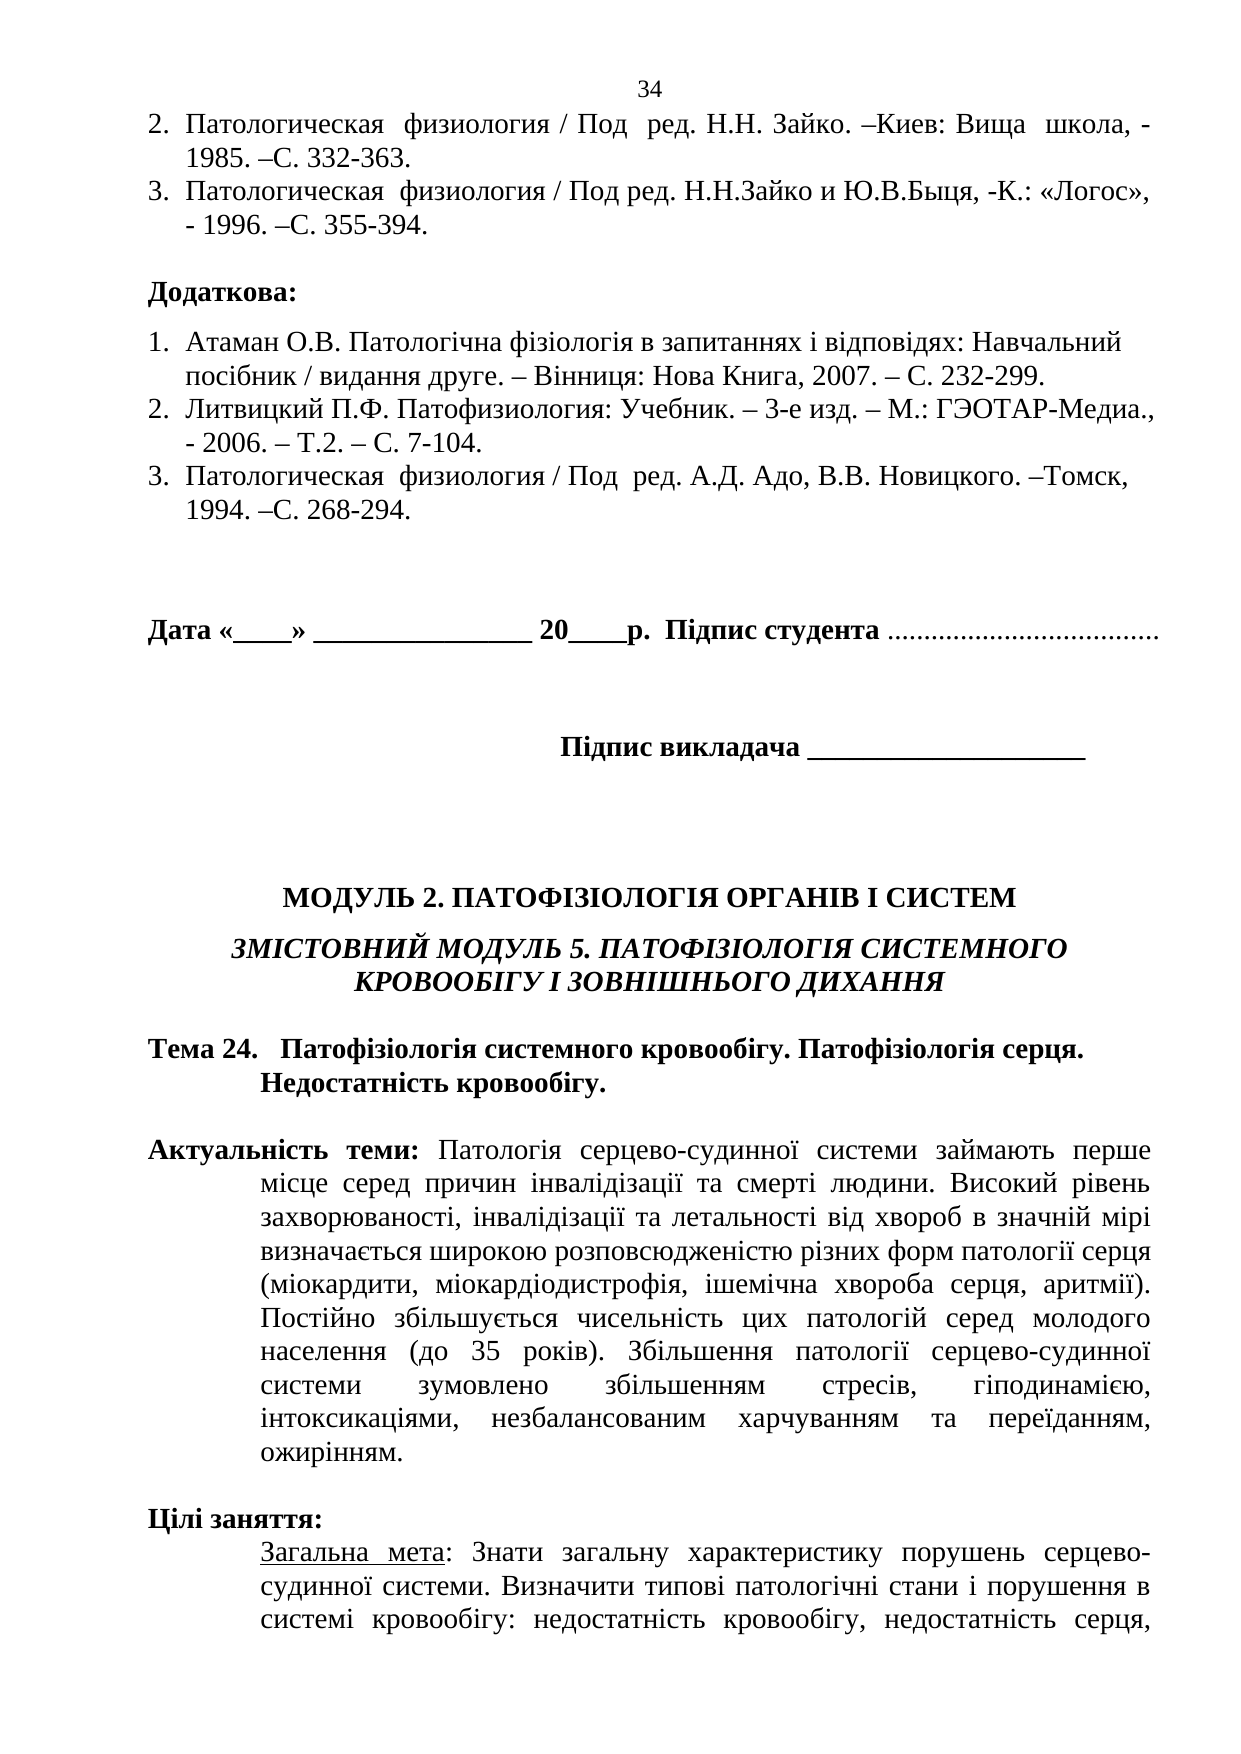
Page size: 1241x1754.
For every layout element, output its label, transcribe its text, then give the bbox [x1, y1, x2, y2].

list Патологическая физиология / Под ред. Н.Н. Зайко. –Киев: Вища школа, -1985. –С. 332-363. [148, 106, 1152, 173]
list Литвицкий П.Ф. Патофизиология: Учебник. – 3-е изд. – М.: ГЭОТАР-Медиа., - 2006. – Т.2. – С. 7-104. [148, 391, 1160, 458]
text Додаткова: [148, 274, 1160, 308]
text Актуальність теми: Патологія серцево-судинної системи займають перше місце серед причин інвалідізації та смерті людини. Високий рівень захворюваності, інвалідізації та летальності від хвороб в значній мірі визначається широкою розповсюдженістю різних форм патології серця (міокардити, міокардіодистрофія, ішемічна хвороба серця, аритмії). Постійно збільшується чисельність цих патологій серед молодого населення (до 35 років). Збільшення патології серцево-судинної системи зумовлено збільшенням стресів, гіподинамією, інтоксикаціями, незбалансованим харчуванням та переїданням, ожирінням. [148, 1132, 1152, 1467]
text ЗМІСТОВНИЙ МОДУЛЬ 5. ПАТОФІЗІОЛОГІЯ СИСТЕМНОГО КРОВООБІГУ І ЗОВНІШНЬОГО ДИХАННЯ [148, 931, 1152, 998]
text Цілі заняття: [148, 1501, 1152, 1534]
list Патологическая физиология / Под ред. А.Д. Адо, В.В. Новицкого. –Томск, 1994. –С. 268-294. [148, 458, 1160, 526]
list Патологическая физиология / Под ред. Н.Н.Зайко и Ю.В.Быця, -К.: «Логос», - 1996. –С. 355-394. [148, 173, 1152, 241]
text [260, 1534, 1152, 1635]
text Дата «____» _______________ 20____р. Підпис студента [148, 612, 1160, 646]
list Атаман О.В. Патологічна фізіологія в запитаннях і відповідях: Навчальний посібник / видання друге. – Вінниця: Нова Книга, 2007. – С. 232-299. [148, 324, 1160, 391]
text Тема 24. Патофізіологія системного кровообігу. Патофізіологія серця. Недостатність кровообігу. [148, 1031, 1160, 1098]
text МОДУЛЬ 2. ПАТОФІЗІОЛОГІЯ ОРГАНІВ І СИСТЕМ [148, 880, 1152, 914]
text Підпис викладача [148, 729, 1152, 763]
